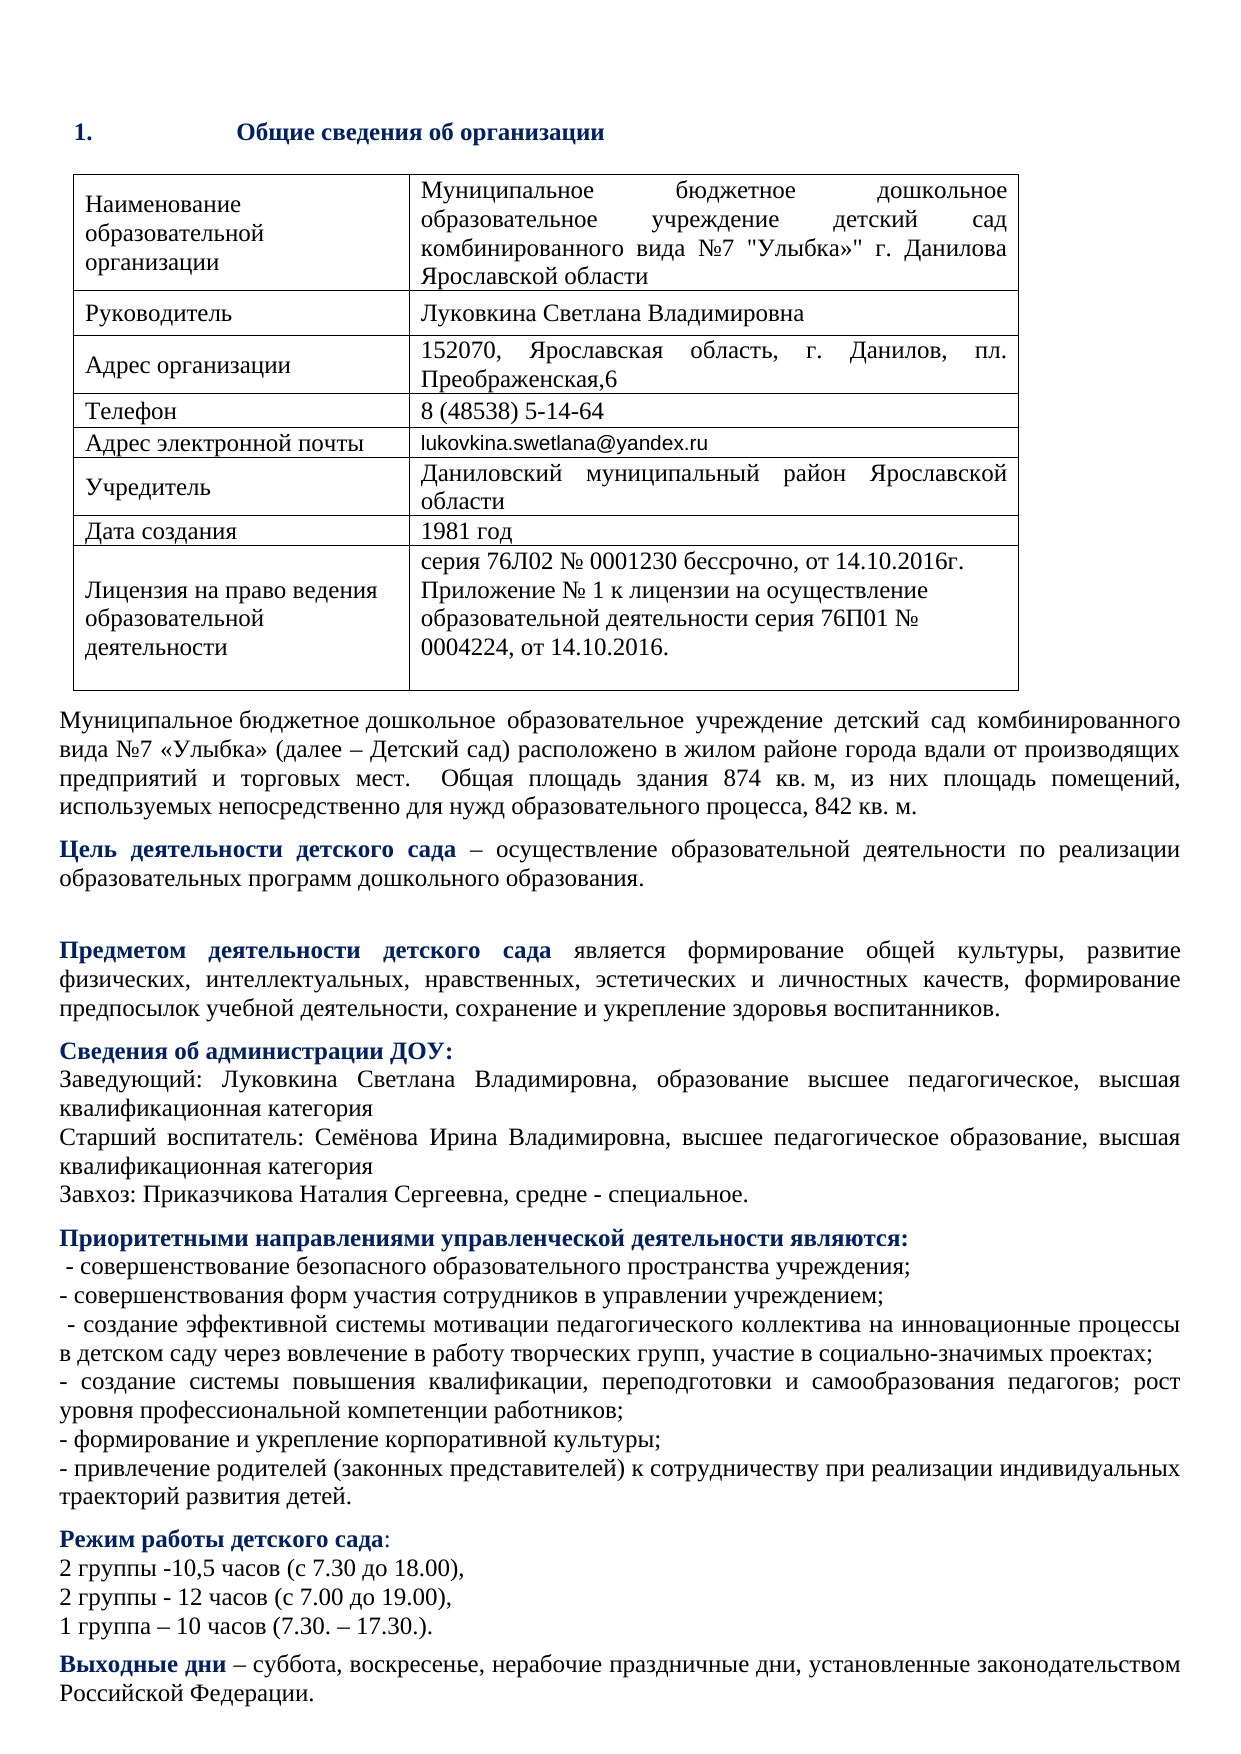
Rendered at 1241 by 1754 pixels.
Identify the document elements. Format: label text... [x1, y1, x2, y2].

text - формирование и укрепление корпоративной культуры; [59, 1424, 1181, 1453]
table_cell 8 (48538) 5-14-64 [410, 394, 1018, 427]
text - создание эффективной системы мотивации педагогического коллектива на инновационные процессы в детском саду через вовлечение в работу творческих групп, участие в социально-значимых проектах; [59, 1309, 1181, 1366]
text - создание системы повышения квалификации, переподготовки и самообразования педагогов; рост уровня профессиональной компетенции работников; [59, 1366, 1181, 1424]
table_cell Телефон [74, 394, 409, 427]
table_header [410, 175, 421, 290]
text - совершенствование безопасного образовательного пространства учреждения; [59, 1251, 1181, 1280]
table_header Наименование образовательной организации [74, 175, 409, 290]
table_cell Руководитель [74, 291, 409, 334]
table_cell Адрес организации [74, 336, 409, 393]
text Предметом деятельности детского сада является формирование общей культуры, развитие физических, интеллектуальных, нравственных, эстетических и личностных качеств, формирование предпосылок учебной деятельности, сохранение и укрепление здоровья воспитанников. [59, 935, 1181, 1021]
text Приоритетными направлениями управленческой деятельности являются: [59, 1223, 1181, 1251]
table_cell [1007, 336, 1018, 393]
table_cell серия 76Л02 № 0001230 бессрочно, от 14.10.2016г. Приложение № 1 к лицензии на осуществление образовательной деятельности серия 76П01 № 0004224, от 14.10.2016. [410, 546, 1018, 690]
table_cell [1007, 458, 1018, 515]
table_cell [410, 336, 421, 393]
table_cell Адрес электронной почты [74, 428, 409, 457]
text - совершенствования форм участия сотрудников в управлении учреждением; [59, 1280, 1181, 1309]
text 2 группы - 12 часов (с 7.00 до 19.00), [59, 1582, 1181, 1611]
text Цель деятельности детского сада – осуществление образовательной деятельности по реализации образовательных программ дошкольного образования. [59, 834, 1181, 892]
table_cell Учредитель [74, 458, 409, 515]
text Старший воспитатель: Семёнова Ирина Владимировна, высшее педагогическое образование, высшая квалификационная категория [59, 1122, 1181, 1179]
text Заведующий: Луковкина Светлана Владимировна, образование высшее педагогическое, высшая квалификационная категория [59, 1064, 1181, 1122]
text Режим работы детского сада: [59, 1524, 1181, 1553]
text Муниципальное бюджетное дошкольное образовательное учреждение детский сад комбинированного вида №7 «Улыбка» (далее – Детский сад) расположено в жилом районе города вдали от производящих предприятий и торговых мест. Общая площадь здания 874 кв. м, из них площадь помещений, используемых непосредственно для нужд образовательного процесса, 842 кв. м. [59, 705, 1181, 820]
text Сведения об администрации ДОУ: [59, 1036, 1181, 1064]
text Завхоз: Приказчикова Наталия Сергеевна, средне - специальное. [59, 1179, 1181, 1208]
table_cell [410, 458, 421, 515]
table_cell Лицензия на право ведения образовательной деятельности [74, 546, 409, 690]
list Общие сведения об организации [74, 117, 1181, 145]
table_cell Луковкина Светлана Владимировна [410, 291, 1018, 334]
text Выходные дни – суббота, воскресенье, нерабочие праздничные дни, установленные законодательством Российской Федерации. [59, 1649, 1181, 1707]
table_cell lukovkina.swetlana@yandex.ru [410, 428, 1018, 457]
text 2 группы -10,5 часов (с 7.30 до 18.00), [59, 1553, 1181, 1582]
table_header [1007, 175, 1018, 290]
text - привлечение родителей (законных представителей) к сотрудничеству при реализации индивидуальных траекторий развития детей. [59, 1453, 1181, 1510]
table_cell Дата создания [74, 516, 409, 545]
text 1 группа – 10 часов (7.30. – 17.30.). [59, 1611, 1181, 1639]
